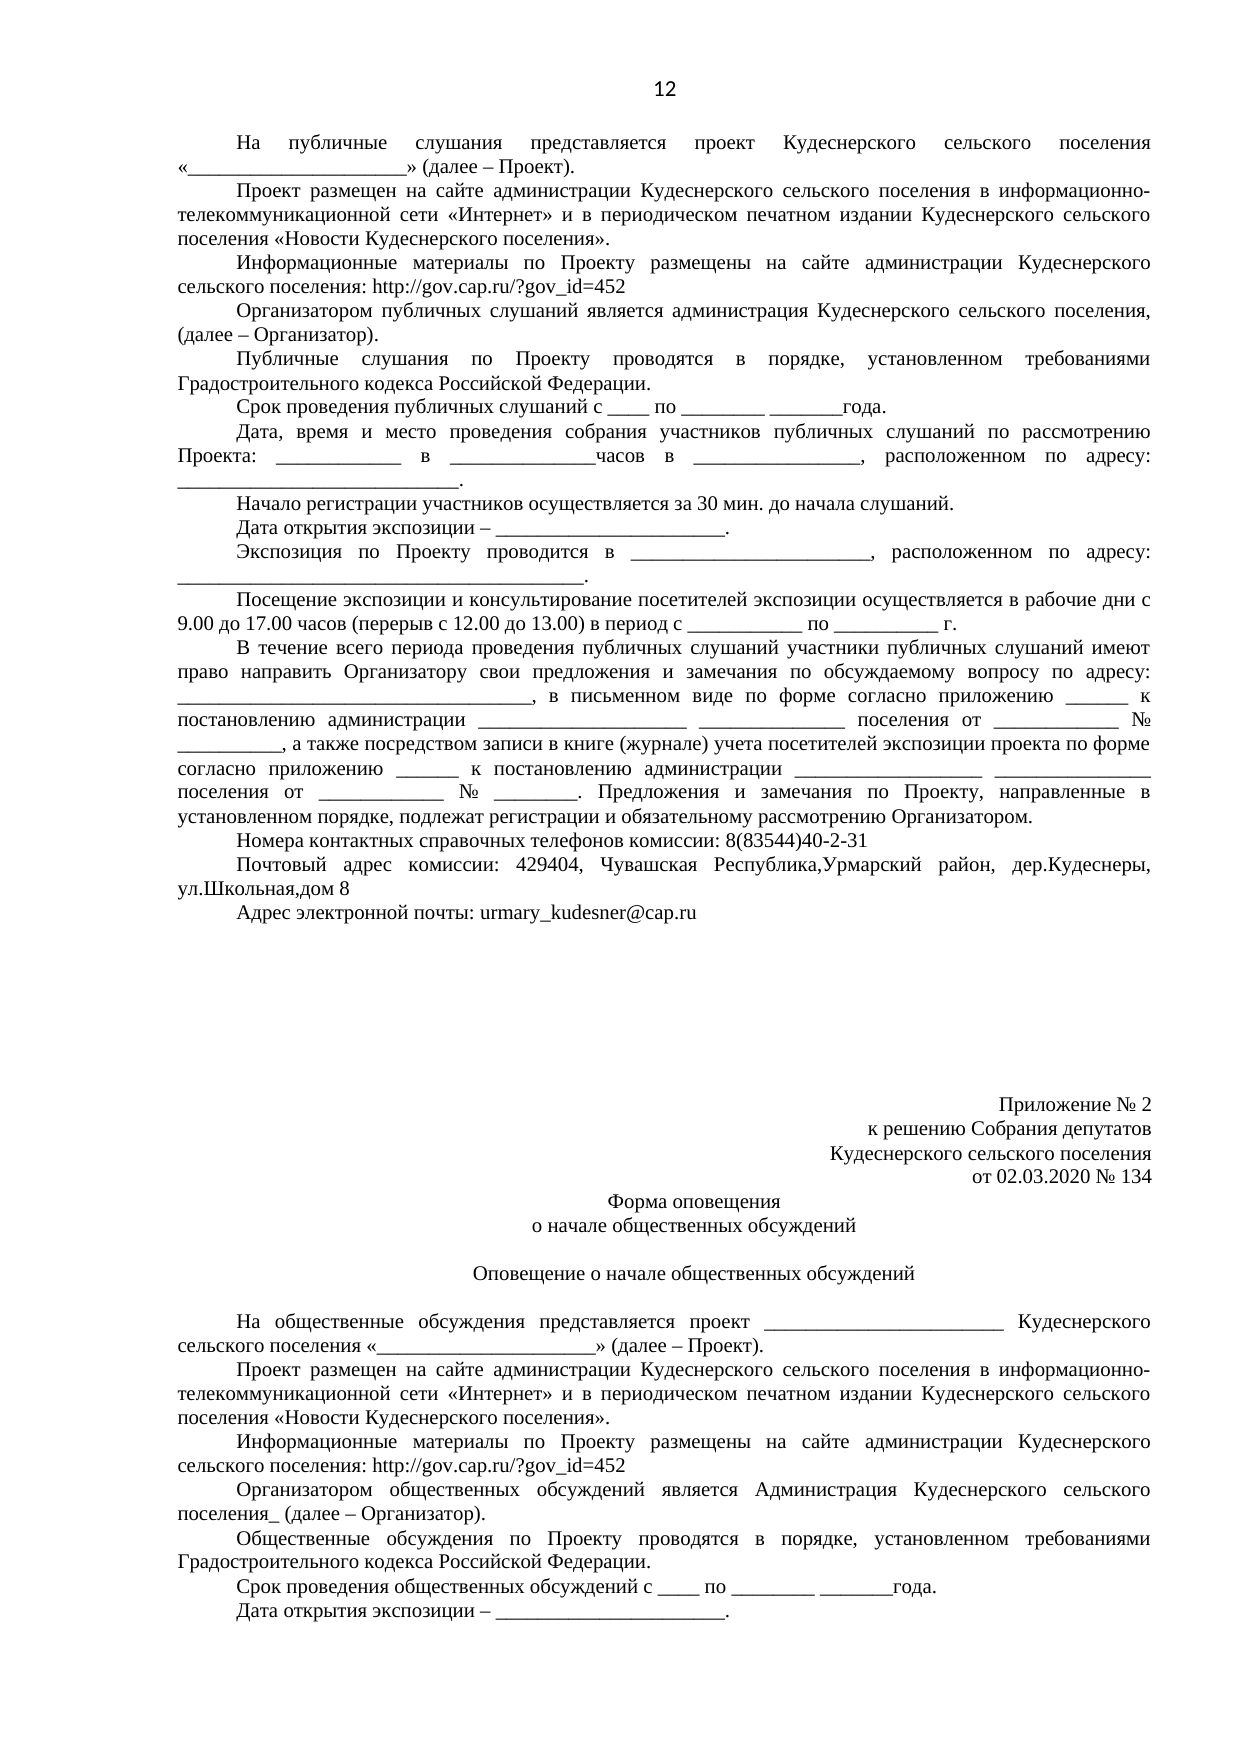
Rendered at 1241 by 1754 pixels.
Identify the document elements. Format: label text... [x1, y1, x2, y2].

text к решению Собрания депутатов [177, 1116, 1152, 1140]
text Срок проведения общественных обсуждений с ____ по ________ _______года. [177, 1573, 1152, 1598]
text Почтовый адрес комиссии: 429404, Чувашская Республика,Урмарский район, дер.Кудеснеры, ул.Школьная,дом 8 [177, 852, 1152, 900]
text Экспозиция по Проекту проводится в _______________________, расположенном по адресу: _______________________________________. [177, 539, 1152, 587]
text Публичные слушания по Проекту проводятся в порядке, установленном требованиями Градостроительного кодекса Российской Федерации. [177, 346, 1152, 394]
text Организатором общественных обсуждений является Администрация Кудеснерского сельского поселения_ (далее – Организатор). [177, 1477, 1152, 1525]
text Срок проведения публичных слушаний с ____ по ________ _______года. [177, 394, 1152, 418]
text от 02.03.2020 № 134 [177, 1164, 1152, 1188]
text Приложение № 2 [177, 1092, 1152, 1116]
text Форма оповещения [177, 1188, 1152, 1213]
text Дата, время и место проведения собрания участников публичных слушаний по рассмотрению Проекта: ____________ в ______________часов в ________________, расположенном по адресу: ___________________________. [177, 418, 1152, 491]
text На общественные обсуждения представляется проект _______________________ Кудеснерского сельского поселения «_____________________» (далее – Проект). [177, 1309, 1152, 1357]
text Адрес электронной почты: urmary_kudesner@cap.ru [177, 900, 1152, 924]
text Оповещение о начале общественных обсуждений [177, 1261, 1152, 1285]
text Общественные обсуждения по Проекту проводятся в порядке, установленном требованиями Градостроительного кодекса Российской Федерации. [177, 1525, 1152, 1573]
text В течение всего периода проведения публичных слушаний участники публичных слушаний имеют право направить Организатору свои предложения и замечания по обсуждаемому вопросу по адресу: __________________________________, в письменном виде по форме согласно приложению ______ к постановлению администрации ____________________ ______________ поселения от ____________ № __________, а также посредством записи в книге (журнале) учета посетителей экспозиции проекта по форме согласно приложению ______ к постановлению администрации __________________ _______________ поселения от ____________ № ________. Предложения и замечания по Проекту, направленные в установленном порядке, подлежат регистрации и обязательному рассмотрению Организатором. [177, 635, 1152, 828]
text Номера контактных справочных телефонов комиссии: 8(83544)40-2-31 [177, 828, 1152, 852]
text о начале общественных обсуждений [177, 1213, 1152, 1237]
text Кудеснерского сельского поселения [177, 1140, 1152, 1164]
text На публичные слушания представляется проект Кудеснерского сельского поселения «_____________________» (далее – Проект). [177, 130, 1152, 178]
text Посещение экспозиции и консультирование посетителей экспозиции осуществляется в рабочие дни с 9.00 до 17.00 часов (перерыв с 12.00 до 13.00) в период с ___________ по __________ г. [177, 587, 1152, 635]
text Проект размещен на сайте администрации Кудеснерского сельского поселения в информационно-телекоммуникационной сети «Интернет» и в периодическом печатном издании Кудеснерского сельского поселения «Новости Кудеснерского поселения». [177, 1357, 1152, 1429]
text Информационные материалы по Проекту размещены на сайте администрации Кудеснерского сельского поселения: http://gov.cap.ru/?gov_id=452 [177, 250, 1152, 298]
text Информационные материалы по Проекту размещены на сайте администрации Кудеснерского сельского поселения: http://gov.cap.ru/?gov_id=452 [177, 1429, 1152, 1477]
text Организатором публичных слушаний является администрация Кудеснерского сельского поселения, (далее – Организатор). [177, 298, 1152, 346]
text Дата открытия экспозиции – ______________________. [177, 515, 1152, 539]
text Проект размещен на сайте администрации Кудеснерского сельского поселения в информационно-телекоммуникационной сети «Интернет» и в периодическом печатном издании Кудеснерского сельского поселения «Новости Кудеснерского поселения». [177, 178, 1152, 250]
text Начало регистрации участников осуществляется за 30 мин. до начала слушаний. [177, 491, 1152, 515]
text Дата открытия экспозиции – ______________________. [177, 1598, 1152, 1622]
